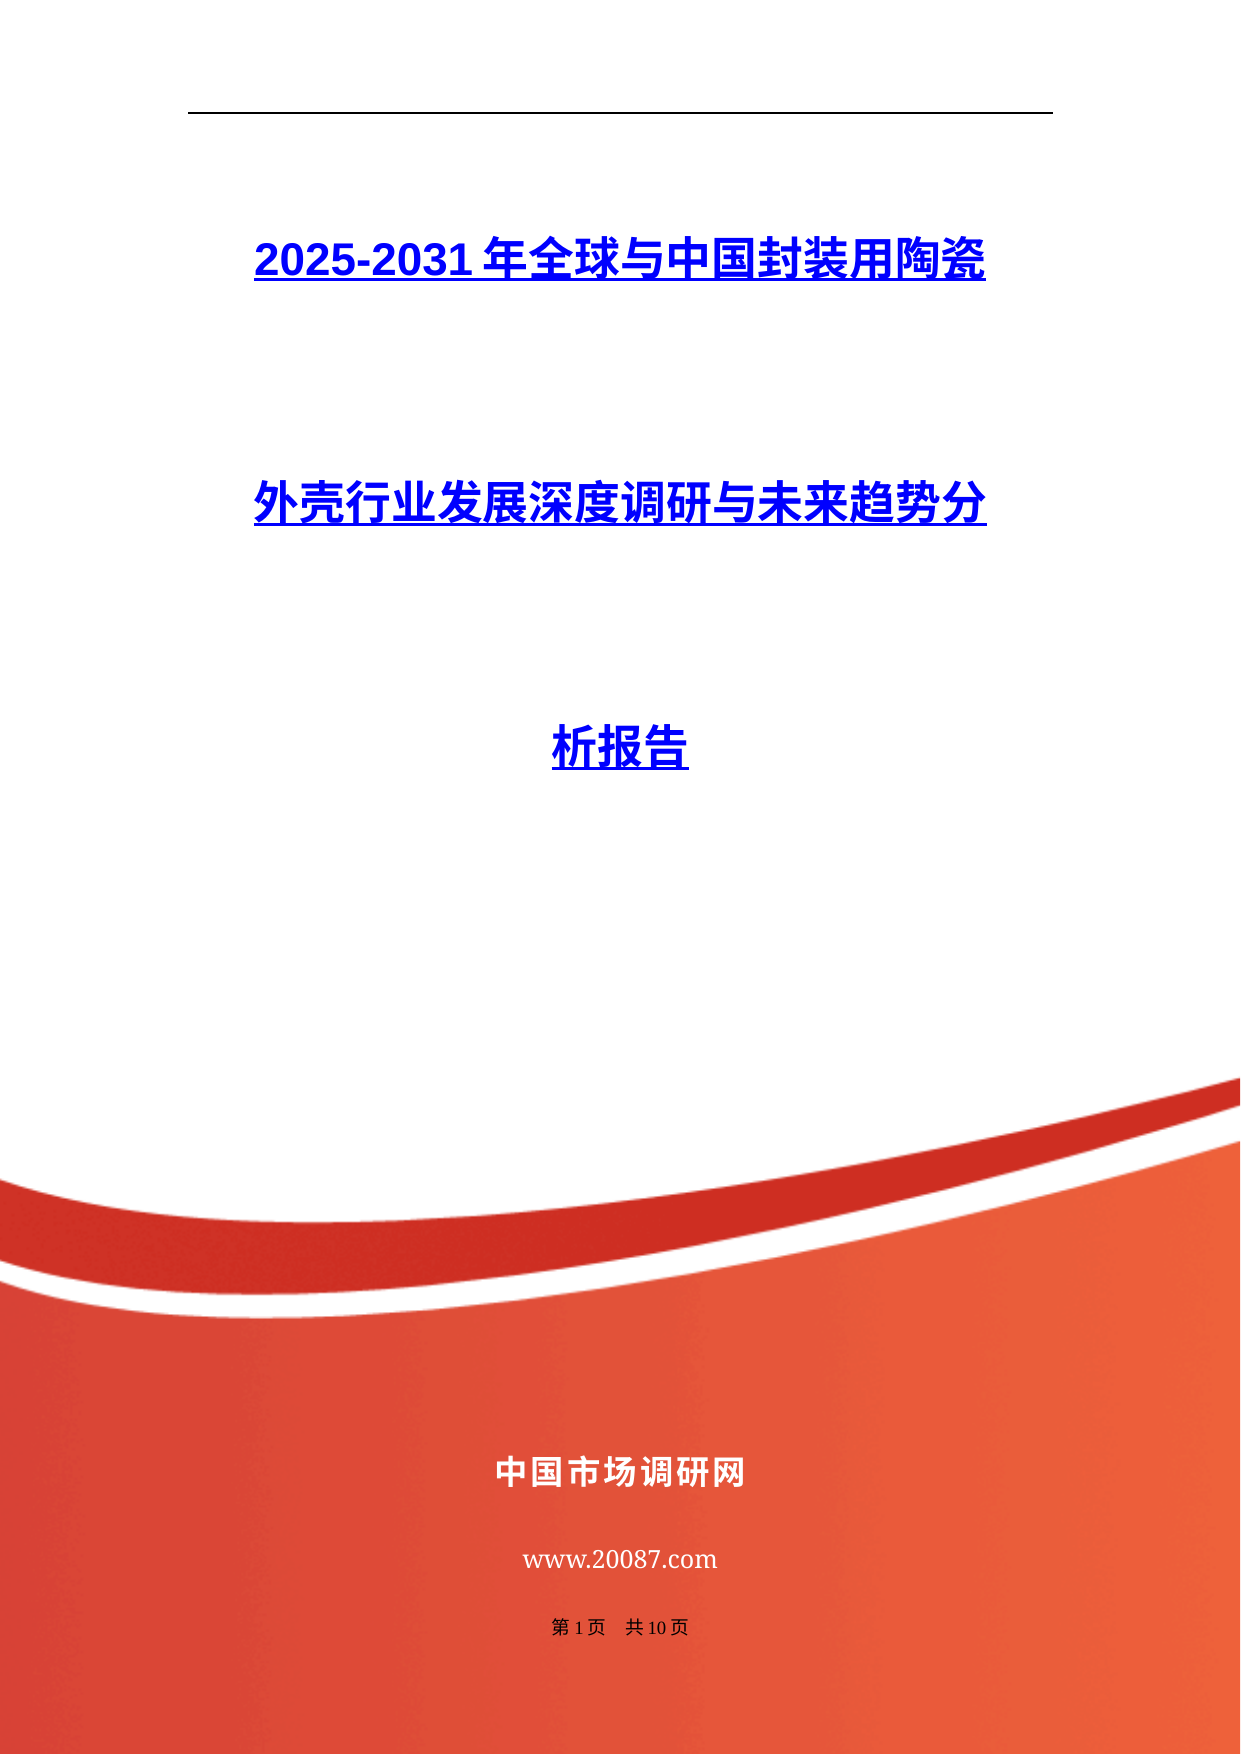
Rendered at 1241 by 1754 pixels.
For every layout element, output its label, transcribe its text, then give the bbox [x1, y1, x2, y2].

text www.20087.com [187, 1526, 1053, 1591]
subtitle 中国市场调研网 [187, 1437, 1053, 1502]
picture [0, 1006, 1241, 1754]
table_header 2025-2031年全球与中国封装用陶瓷外壳行业发展深度调研与未来趋势分析报告 [188, 207, 1053, 871]
